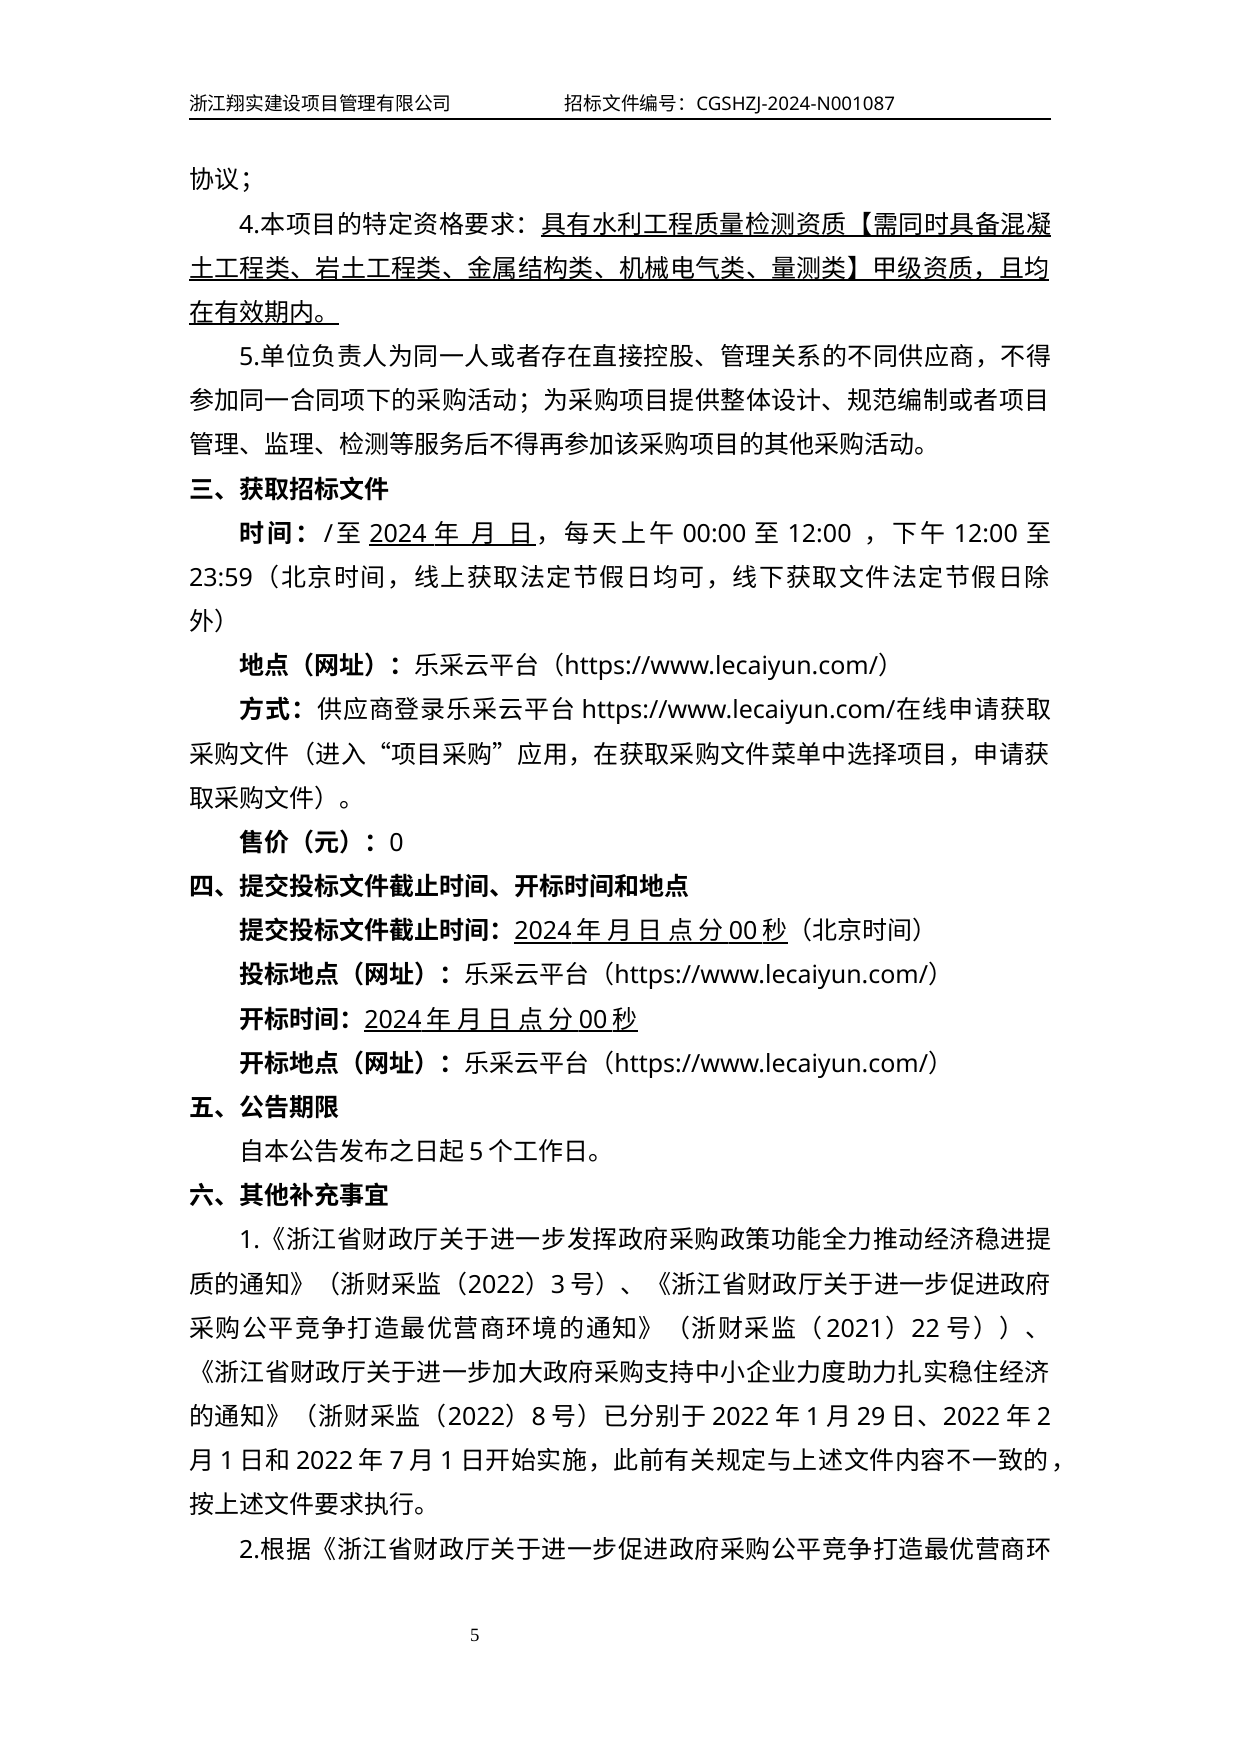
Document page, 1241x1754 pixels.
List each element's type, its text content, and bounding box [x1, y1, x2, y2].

text 方式：供应商登录乐采云平台https://www.lecaiyun.com/在线申请获取采购文件（进入“项目采购”应用，在获取采购文件菜单中选择项目，申请获取采购文件）。 [189, 683, 1051, 816]
text 三、获取招标文件 [189, 463, 1051, 507]
text 开标地点（网址）：乐采云平台（https://www.lecaiyun.com/） [189, 1037, 1051, 1081]
text 开标时间：2024年 月 日 点 分00秒 [189, 993, 1051, 1037]
text 4.本项目的特定资格要求：具有水利工程质量检测资质【需同时具备混凝土工程类、岩土工程类、金属结构类、机械电气类、量测类】甲级资质，且均在有效期内。 [189, 198, 1051, 330]
text 自本公告发布之日起5个工作日。 [189, 1125, 1051, 1169]
text 四、提交投标文件截止时间、开标时间和地点 [189, 860, 1051, 904]
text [189, 1523, 1051, 1567]
text 提交投标文件截止时间：2024年 月 日 点 分00秒（北京时间） [189, 904, 1051, 948]
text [189, 153, 1051, 198]
text 时间：/至2024年 月 日，每天上午00:00至12:00 ，下午12:00至23:59（北京时间，线上获取法定节假日均可，线下获取文件法定节假日除外） [189, 507, 1051, 639]
text 地点（网址）：乐采云平台（https://www.lecaiyun.com/） [189, 639, 1051, 683]
text 5.单位负责人为同一人或者存在直接控股、管理关系的不同供应商，不得参加同一合同项下的采购活动；为采购项目提供整体设计、规范编制或者项目管理、监理、检测等服务后不得再参加该采购项目的其他采购活动。 [189, 330, 1051, 463]
text 投标地点（网址）：乐采云平台（https://www.lecaiyun.com/） [189, 948, 1051, 993]
text 售价（元）：0 [189, 816, 1051, 860]
text 六、其他补充事宜 [189, 1169, 1051, 1213]
text 1.《浙江省财政厅关于进一步发挥政府采购政策功能全力推动经济稳进提质的通知》（浙财采监（2022）3号）、《浙江省财政厅关于进一步促进政府采购公平竞争打造最优营商环境的通知》（浙财采监（2021）22号））、《浙江省财政厅关于进一步加大政府采购支持中小企业力度助力扎实稳住经济的通知》（浙财采监（2022）8号）已分别于2022年1月29日、2022年2月1日和2022年7月1日开始实施，此前有关规定与上述文件内容不一致的，按上述文件要求执行。 [189, 1213, 1051, 1523]
text 五、公告期限 [189, 1081, 1051, 1125]
